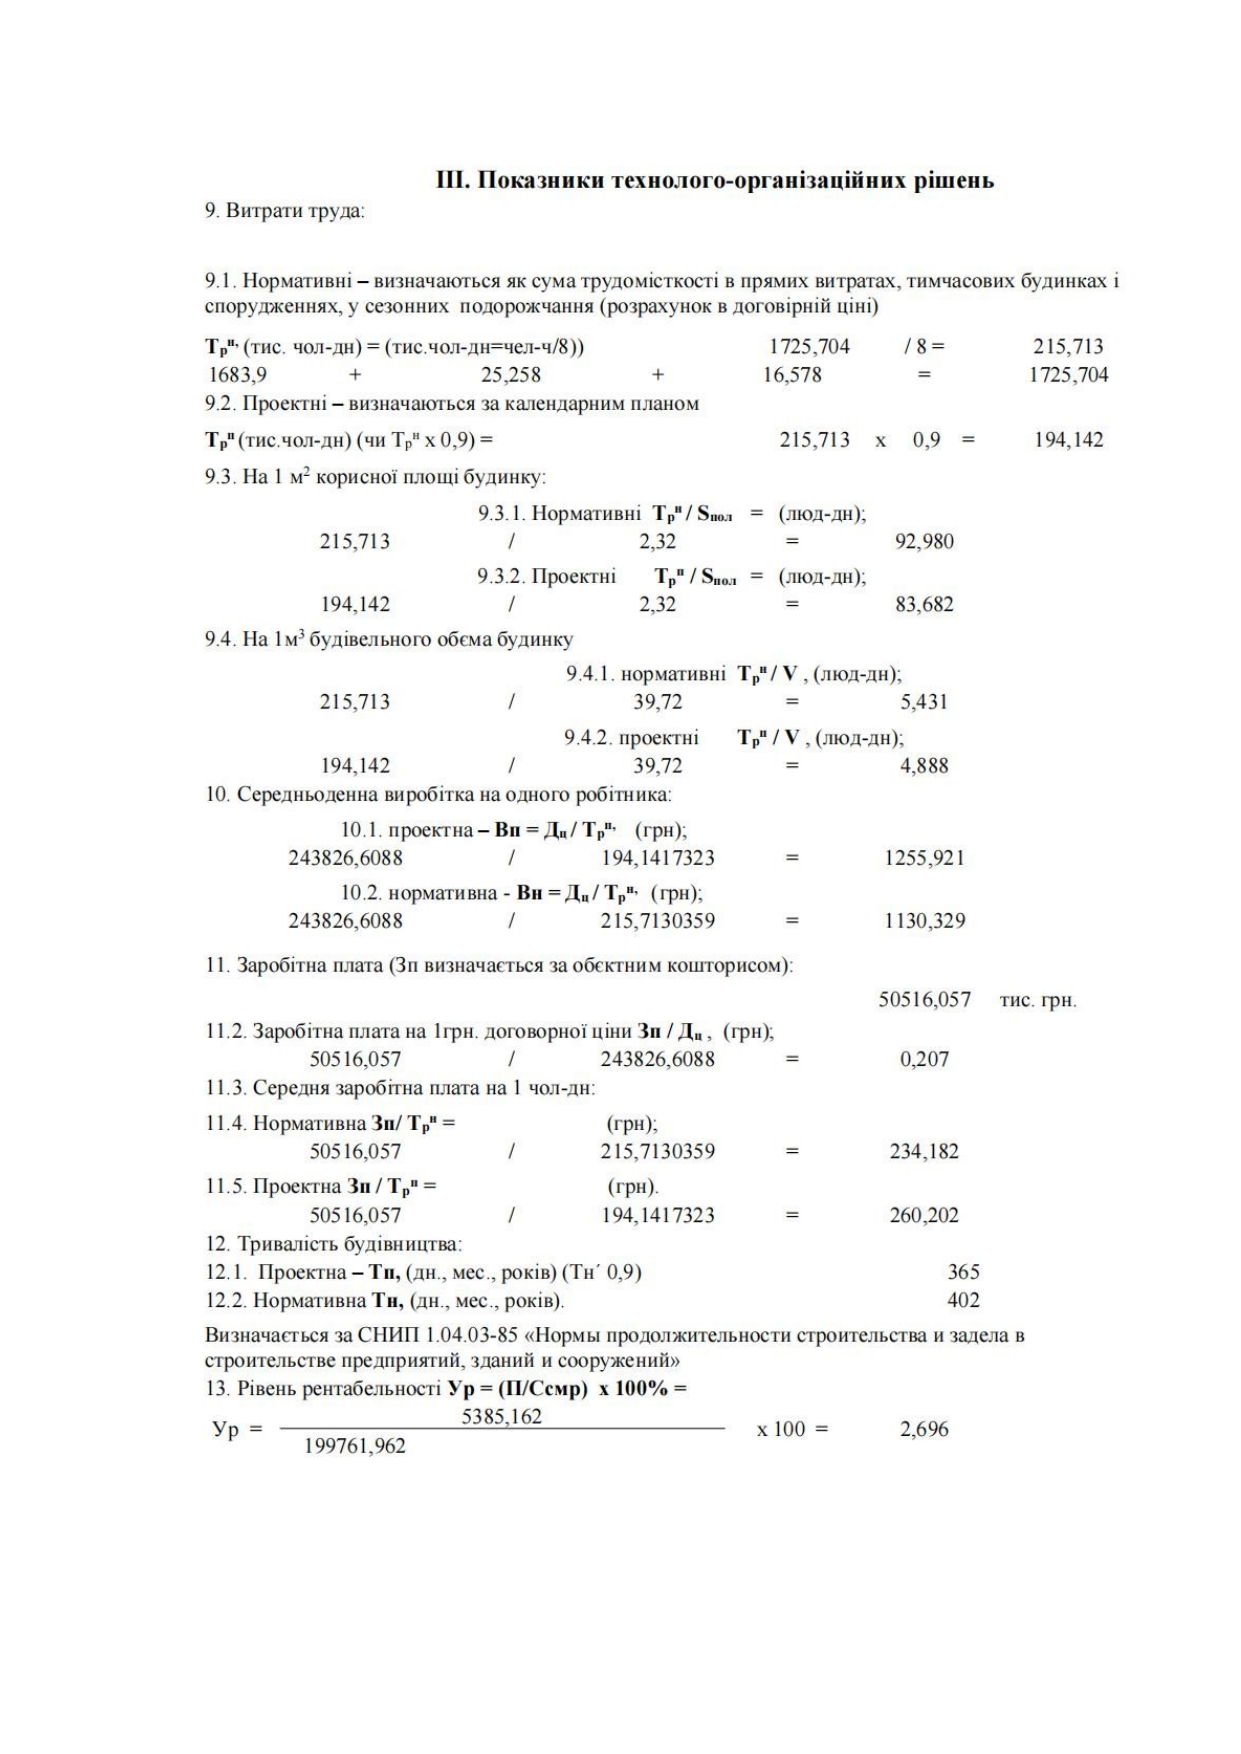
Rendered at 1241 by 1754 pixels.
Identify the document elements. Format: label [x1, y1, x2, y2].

picture [187, 150, 1152, 1544]
